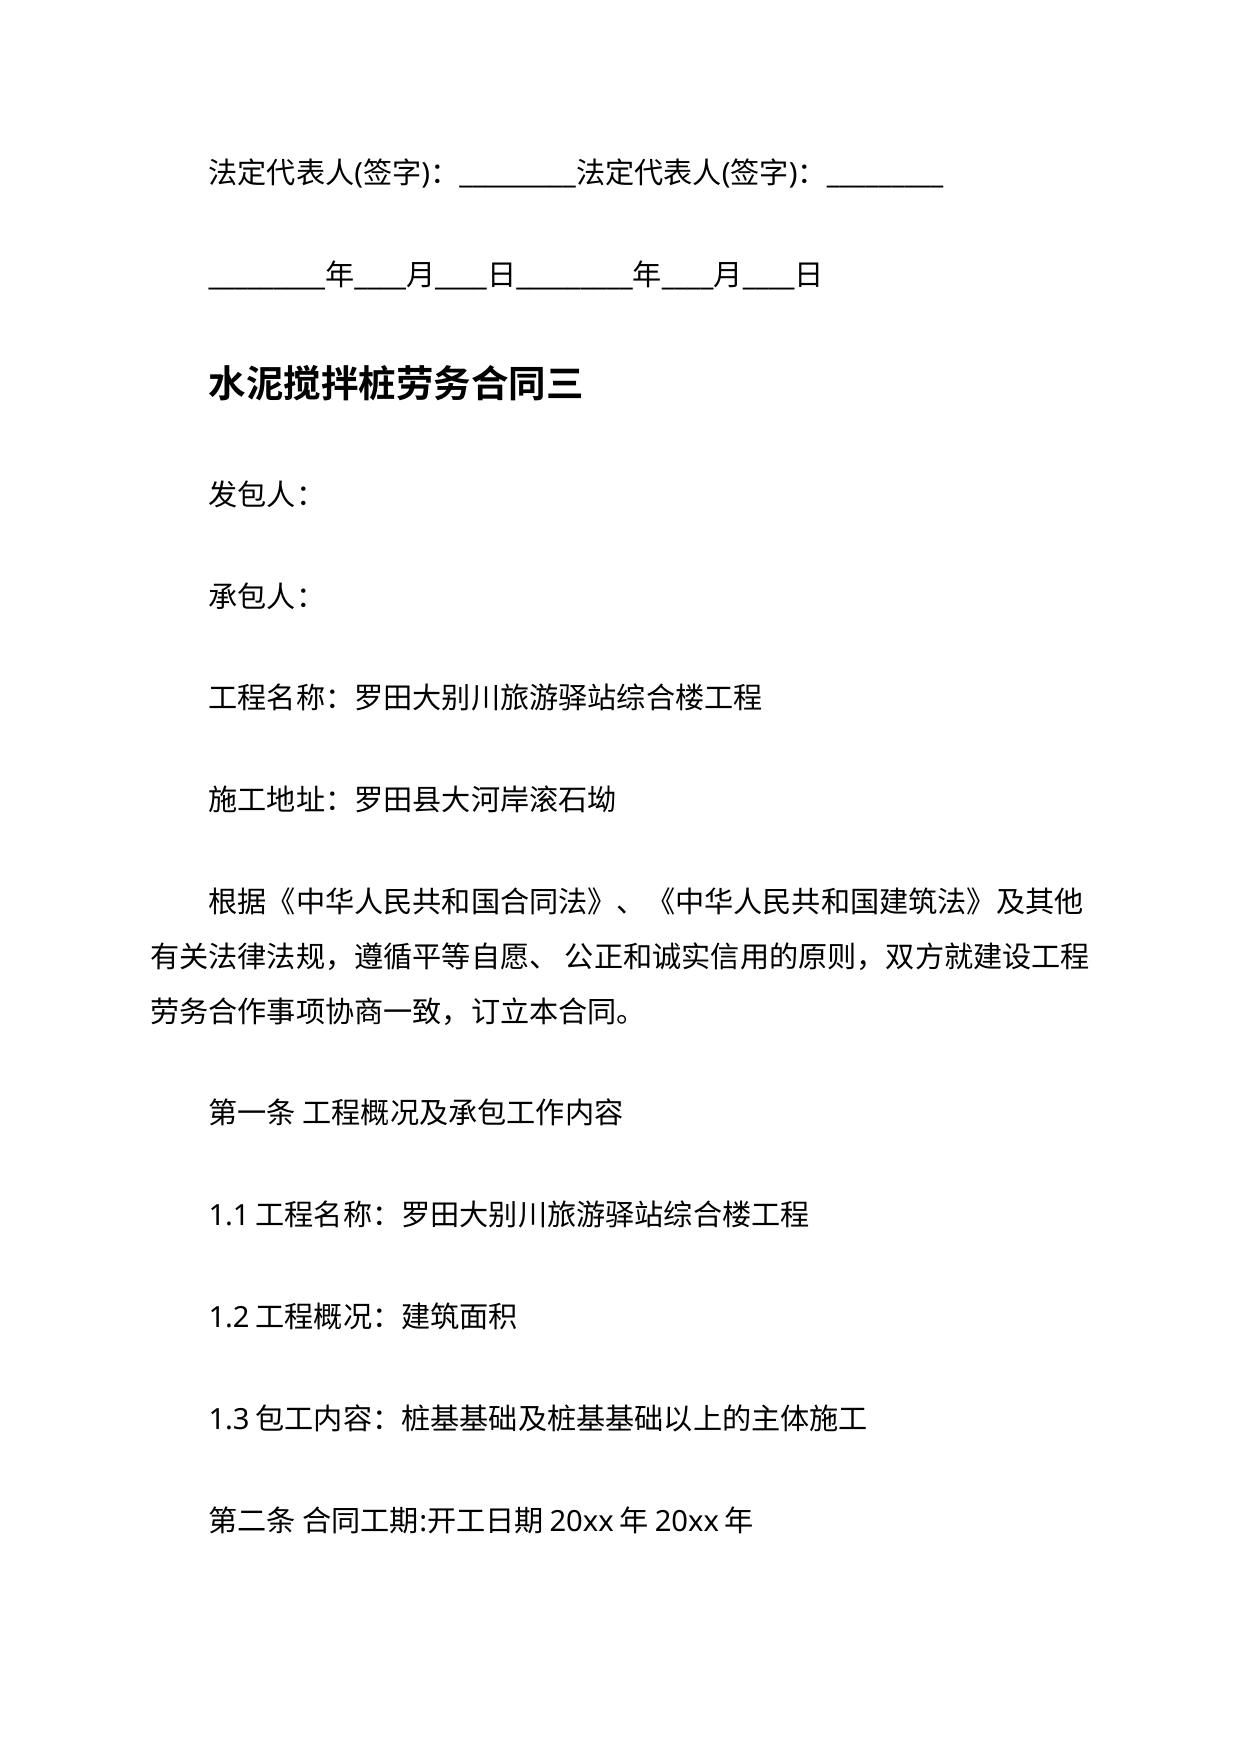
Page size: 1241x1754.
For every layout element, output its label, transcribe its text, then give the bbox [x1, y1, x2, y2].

text 1.3包工内容：桩基基础及桩基基础以上的主体施工 [150, 1396, 1090, 1438]
text 法定代表人(签字)：_________法定代表人(签字)：_________ [150, 150, 1090, 192]
text 根据《中华人民共和国合同法》、《中华人民共和国建筑法》及其他有关法律法规，遵循平等自愿、 公正和诚实信用的原则，双方就建设工程劳务合作事项协商一致，订立本合同。 [150, 878, 1090, 1031]
text 水泥搅拌桩劳务合同三 [150, 354, 1090, 408]
text 1.1工程名称：罗田大别川旅游驿站综合楼工程 [150, 1192, 1090, 1234]
text _________年____月____日_________年____月____日 [150, 252, 1090, 294]
text 第一条 工程概况及承包工作内容 [150, 1090, 1090, 1132]
text 工程名称：罗田大别川旅游驿站综合楼工程 [150, 675, 1090, 717]
text 1.2工程概况：建筑面积 [150, 1294, 1090, 1336]
text 承包人： [150, 573, 1090, 615]
text 第二条 合同工期:开工日期20xx年20xx年 [150, 1498, 1090, 1540]
text 发包人： [150, 471, 1090, 514]
text 施工地址：罗田县大河岸滚石坳 [150, 777, 1090, 819]
